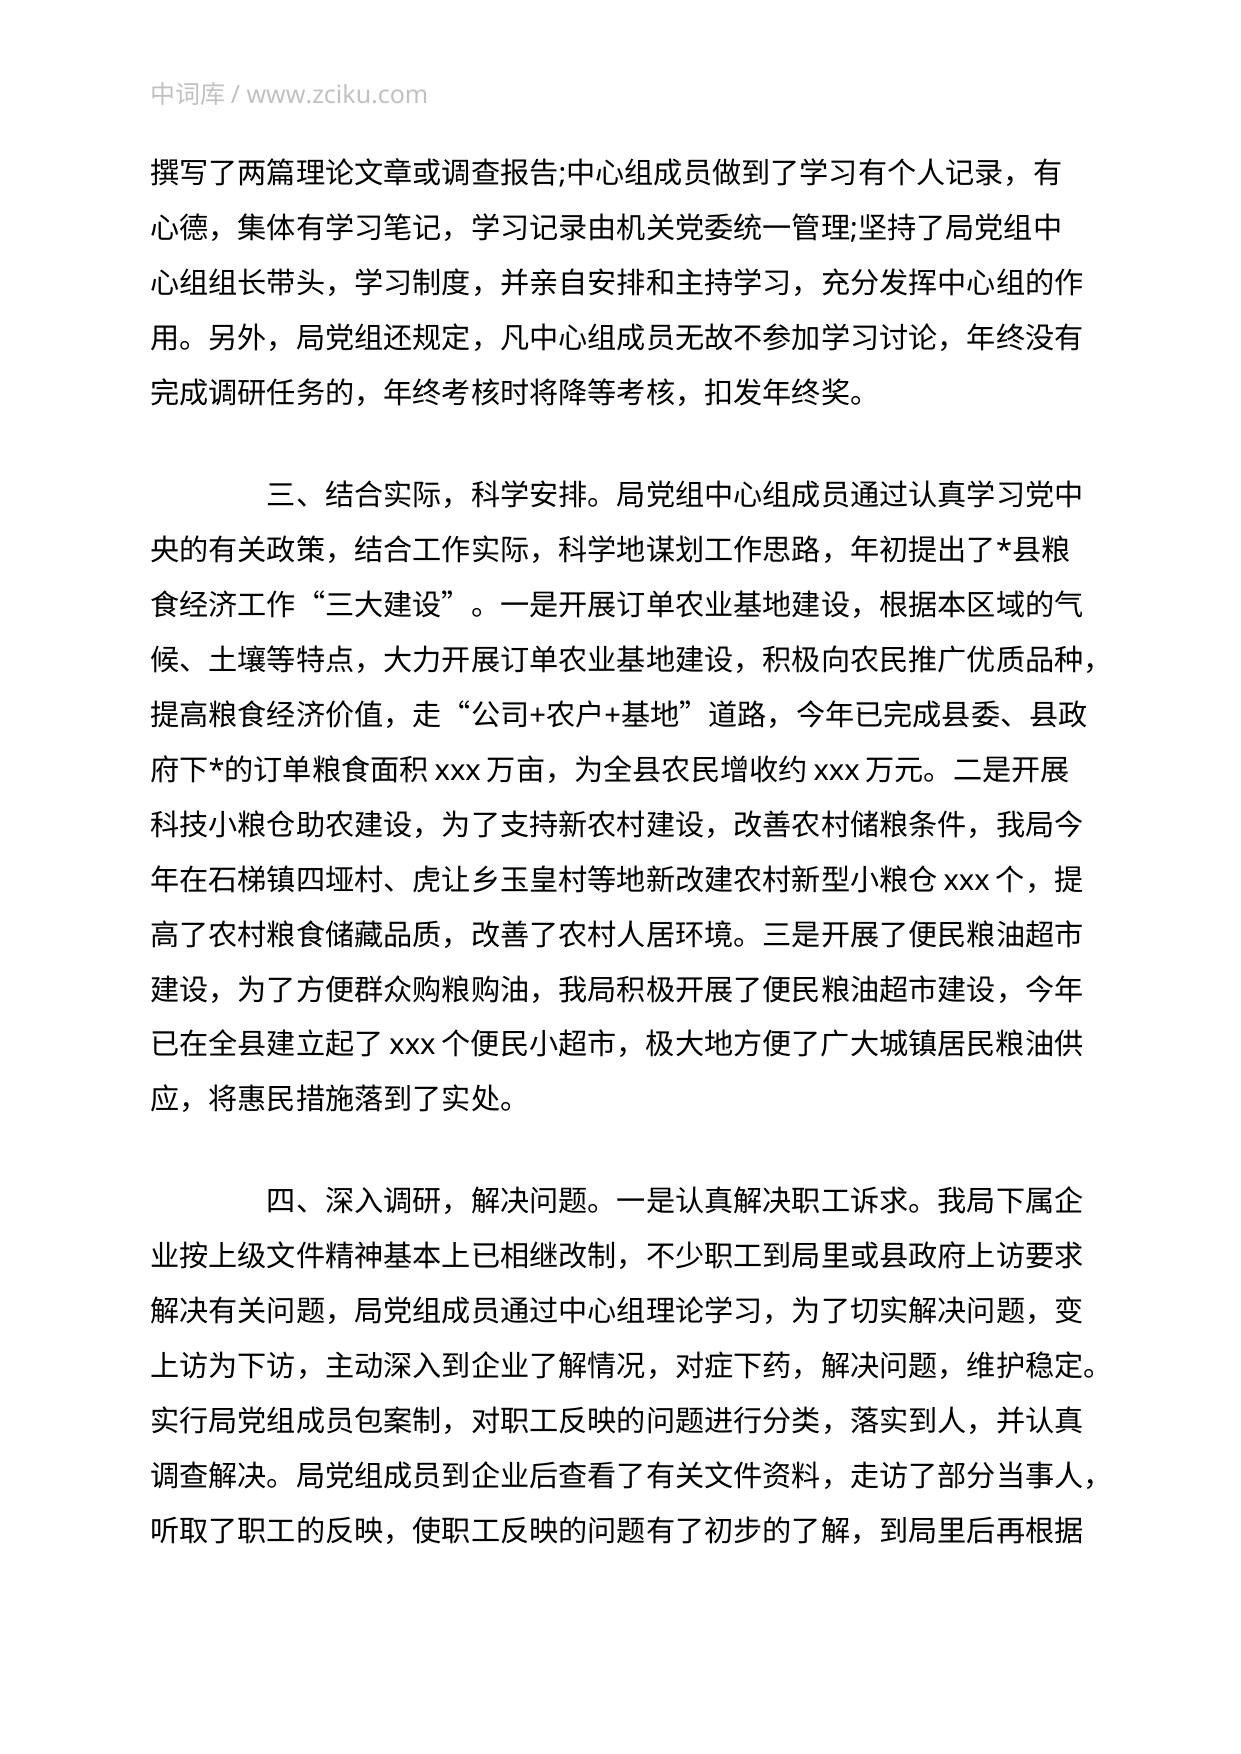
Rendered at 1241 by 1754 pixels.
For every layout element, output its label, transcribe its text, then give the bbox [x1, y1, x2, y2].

text 三、结合实际，科学安排。局党组中心组成员通过认真学习党中央的有关政策，结合工作实际，科学地谋划工作思路，年初提出了*县粮食经济工作“三大建设”。一是开展订单农业基地建设，根据本区域的气候、土壤等特点，大力开展订单农业基地建设，积极向农民推广优质品种，提高粮食经济价值，走“公司+农户+基地”道路，今年已完成县委、县政府下*的订单粮食面积xxx万亩，为全县农民增收约xxx万元。二是开展科技小粮仓助农建设，为了支持新农村建设，改善农村储粮条件，我局今年在石梯镇四垭村、虎让乡玉皇村等地新改建农村新型小粮仓xxx个，提高了农村粮食储藏品质，改善了农村人居环境。三是开展了便民粮油超市建设，为了方便群众购粮购油，我局积极开展了便民粮油超市建设，今年已在全县建立起了xxx个便民小超市，极大地方便了广大城镇居民粮油供应，将惠民措施落到了实处。 [150, 472, 1090, 1118]
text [150, 150, 1090, 412]
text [150, 1178, 1090, 1549]
